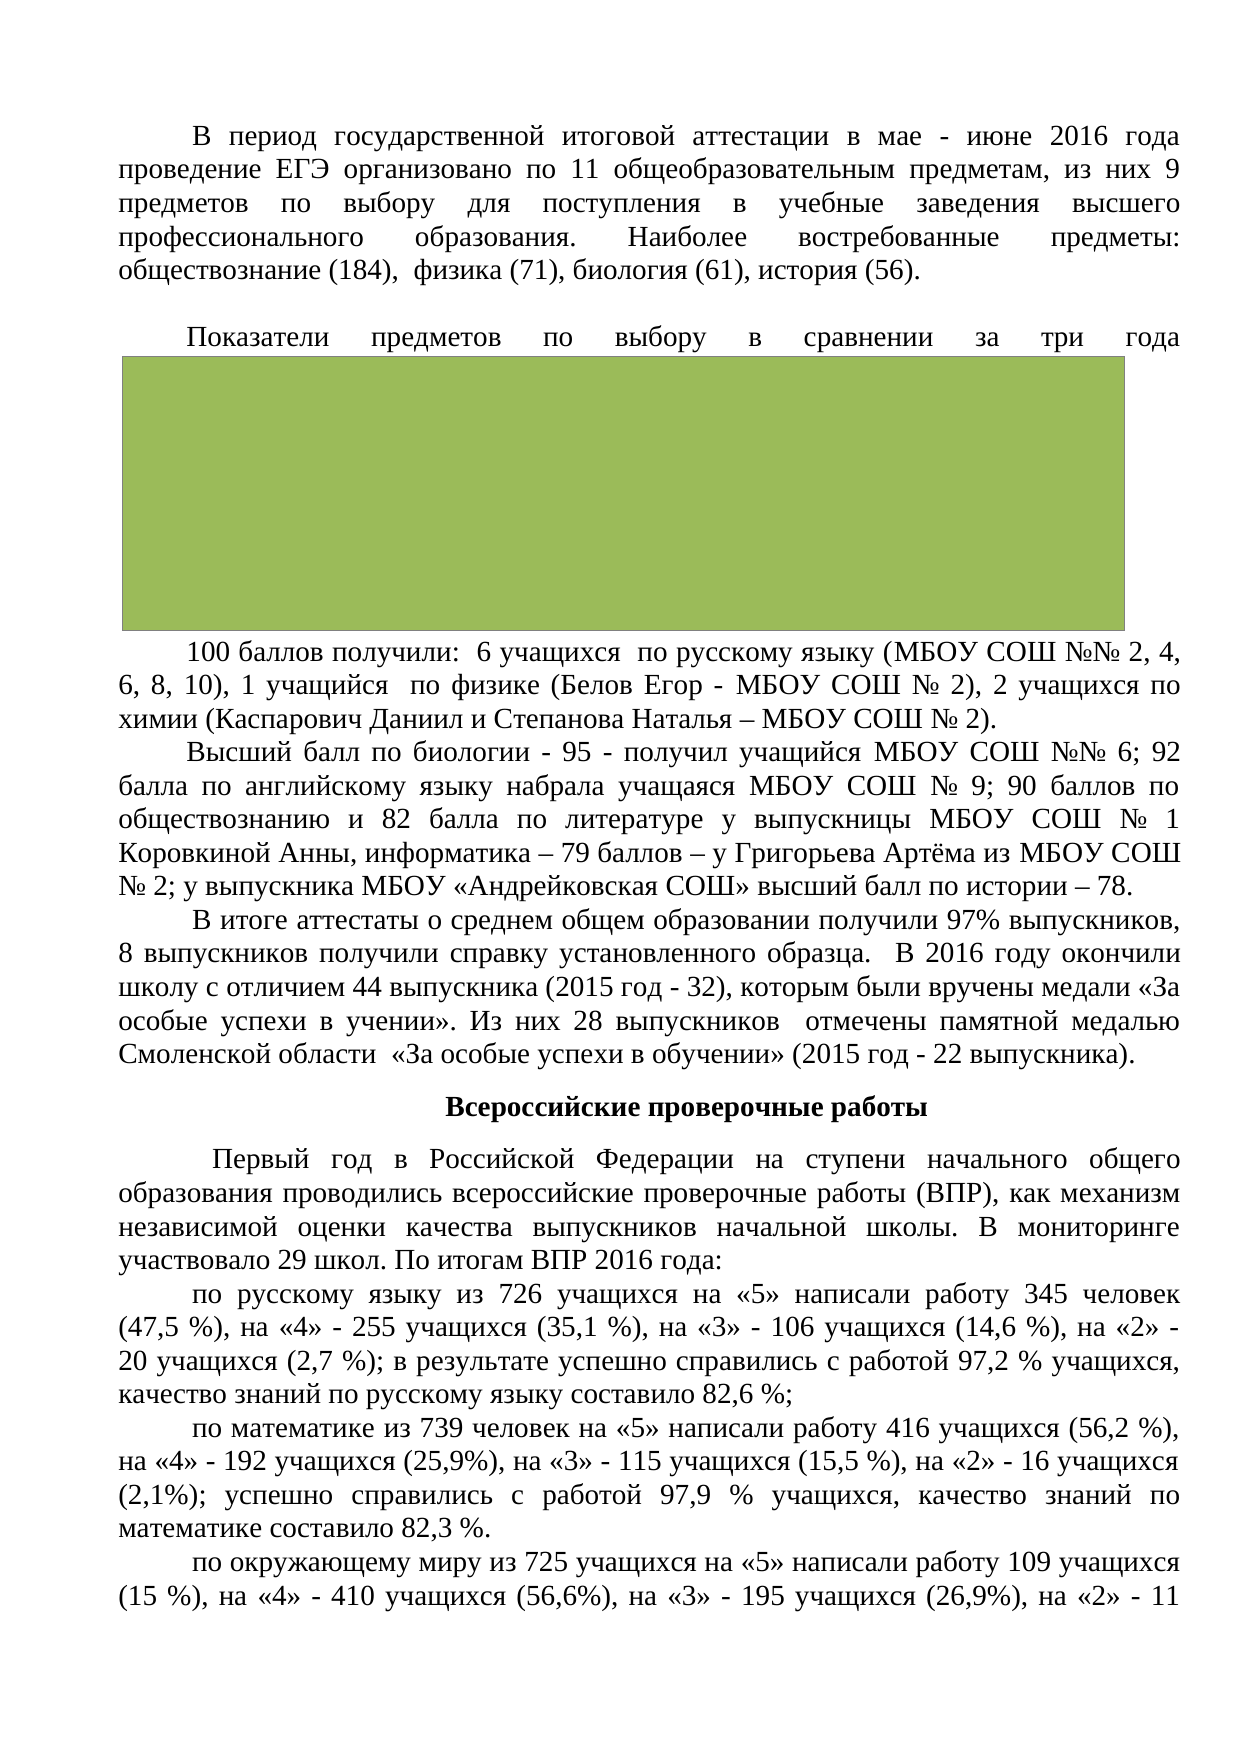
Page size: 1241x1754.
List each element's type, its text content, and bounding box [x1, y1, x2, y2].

text по русскому языку из 726 учащихся на «5» написали работу 345 человек (47,5 %), на «4» - 255 учащихся (35,1 %), на «3» - 106 учащихся (14,6 %), на «2» - 20 учащихся (2,7 %); в результате успешно справились с работой 97,2 % учащихся, качество знаний по русскому языку составило 82,6 %; [118, 1276, 1181, 1410]
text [118, 1544, 1181, 1611]
text по математике из 739 человек на «5» написали работу 416 учащихся (56,2 %), на «4» - 192 учащихся (25,9%), на «3» - 115 учащихся (15,5 %), на «2» - 16 учащихся (2,1%); успешно справились с работой 97,9 % учащихся, качество знаний по математике составило 82,3 %. [118, 1410, 1181, 1544]
text В период государственной итоговой аттестации в мае - июне 2016 года проведение ЕГЭ организовано по 11 общеобразовательным предметам, из них 9 предметов по выбору для поступления в учебные заведения высшего профессионального образования. Наиболее востребованные предметы: обществознание (184), физика (71), биология (61), история (56). [118, 118, 1181, 286]
text 100 баллов получили: 6 учащихся по русскому языку (МБОУ СОШ №№ 2, 4, 6, 8, 10), 1 учащийся по физике (Белов Егор - МБОУ СОШ № 2), 2 учащихся по химии (Каспарович Даниил и Степанова Наталья – МБОУ СОШ № 2). [118, 634, 1181, 734]
text В итоге аттестаты о среднем общем образовании получили 97% выпускников, 8 выпускников получили справку установленного образца. В 2016 году окончили школу с отличием 44 выпускника (2015 год - 32), которым были вручены медали «За особые успехи в учении». Из них 28 выпускников отмечены памятной медалью Смоленской области «За особые успехи в обучении» (2015 год - 22 выпускника). [118, 902, 1181, 1070]
text Показатели предметов по выбору в сравнении за три года [118, 319, 1181, 634]
text Первый год в Российской Федерации на ступени начального общего образования проводились всероссийские проверочные работы (ВПР), как механизм независимой оценки качества выпускников начальной школы. В мониторинге участвовало 29 школ. По итогам ВПР 2016 года: [118, 1142, 1181, 1276]
text Высший балл по биологии - 95 - получил учащийся МБОУ СОШ №№ 6; 92 балла по английскому языку набрала учащаяся МБОУ СОШ № 9; 90 баллов по обществознанию и 82 балла по литературе у выпускницы МБОУ СОШ № 1 Коровкиной Анны, информатика – 79 баллов – у Григорьева Артёма из МБОУ СОШ № 2; у выпускника МБОУ «Андрейковская СОШ» высший балл по истории – 78. [118, 734, 1181, 902]
text Всероссийские проверочные работы [118, 1089, 1181, 1122]
